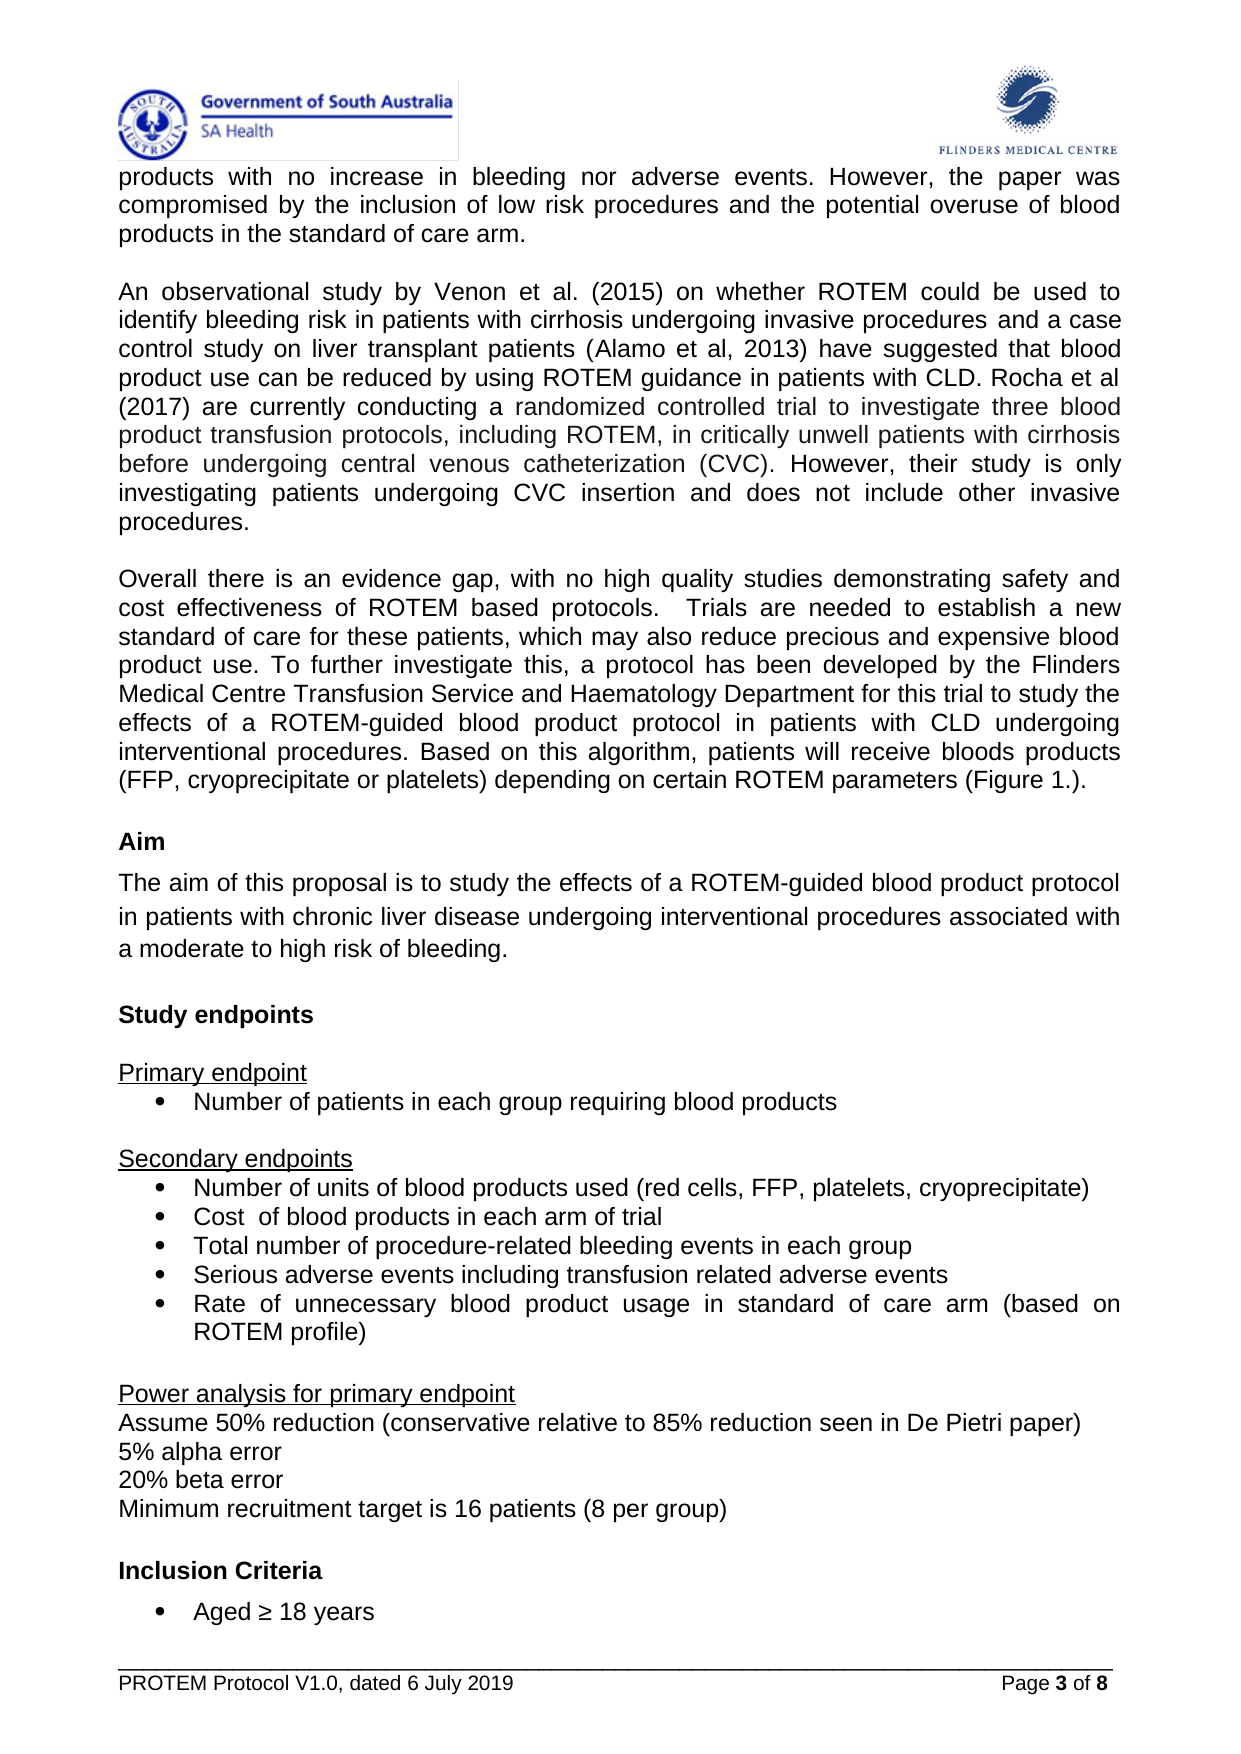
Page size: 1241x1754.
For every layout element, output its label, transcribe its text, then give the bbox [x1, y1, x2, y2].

text Power analysis for primary endpoint [118, 1379, 1122, 1408]
list Number of units of blood products used (red cells, FFP, platelets, cryoprecipitate) [156, 1173, 1122, 1202]
picture [118, 81, 460, 162]
text Primary endpoint [118, 1058, 1122, 1087]
text An observational study by Venon et al. (2015) on whether ROTEM could be used to identify bleeding risk in patients with cirrhosis undergoing invasive procedures and a case control study on liver transplant patients (Alamo et al, 2013) have suggested that blood product use can be reduced by using ROTEM guidance in patients with CLD. Rocha et al (2017) are currently conducting a randomized controlled trial to investigate three blood product transfusion protocols, including ROTEM, in critically unwell patients with cirrhosis before undergoing central venous catheterization (CVC). However, their study is only investigating patients undergoing CVC insertion and does not include other invasive procedures. [118, 277, 1122, 535]
list Cost of blood products in each arm of trial [156, 1202, 1122, 1231]
list Total number of procedure-related bleeding events in each group [156, 1231, 1122, 1260]
text 5% alpha error [118, 1437, 1122, 1465]
text Minimum recruitment target is 16 patients (8 per group) [118, 1494, 1122, 1523]
text Aim [118, 827, 1122, 856]
text 20% beta error [118, 1465, 1122, 1494]
text Study endpoints [118, 1001, 1122, 1029]
text The aim of this proposal is to study the effects of a ROTEM-guided blood product protocol in patients with chronic liver disease undergoing interventional procedures associated with a moderate to high risk of bleeding. [118, 868, 1122, 963]
text Inclusion Criteria [118, 1556, 1122, 1585]
text Overall there is an evidence gap, with no high quality studies demonstrating safety and cost effectiveness of ROTEM based protocols. Trials are needed to establish a new standard of care for these patients, which may also reduce precious and expensive blood product use. To further investigate this, a protocol has been developed by the Flinders Medical Centre Transfusion Service and Haematology Department for this trial to study the effects of a ROTEM-guided blood product protocol in patients with CLD undergoing interventional procedures. Based on this algorithm, patients will receive bloods products (FFP, cryoprecipitate or platelets) depending on certain ROTEM parameters (Figure 1.). [118, 564, 1122, 794]
picture [933, 59, 1123, 162]
list Aged ≥ 18 years [156, 1597, 1122, 1626]
text Secondary endpoints [118, 1144, 1122, 1173]
list Rate of unnecessary blood product usage in standard of care arm (based on ROTEM profile) [156, 1288, 1122, 1346]
list Serious adverse events including transfusion related adverse events [156, 1260, 1122, 1288]
text Assume 50% reduction (conservative relative to 85% reduction seen in De Pietri paper) [118, 1408, 1122, 1437]
list Number of patients in each group requiring blood products [156, 1087, 1122, 1116]
